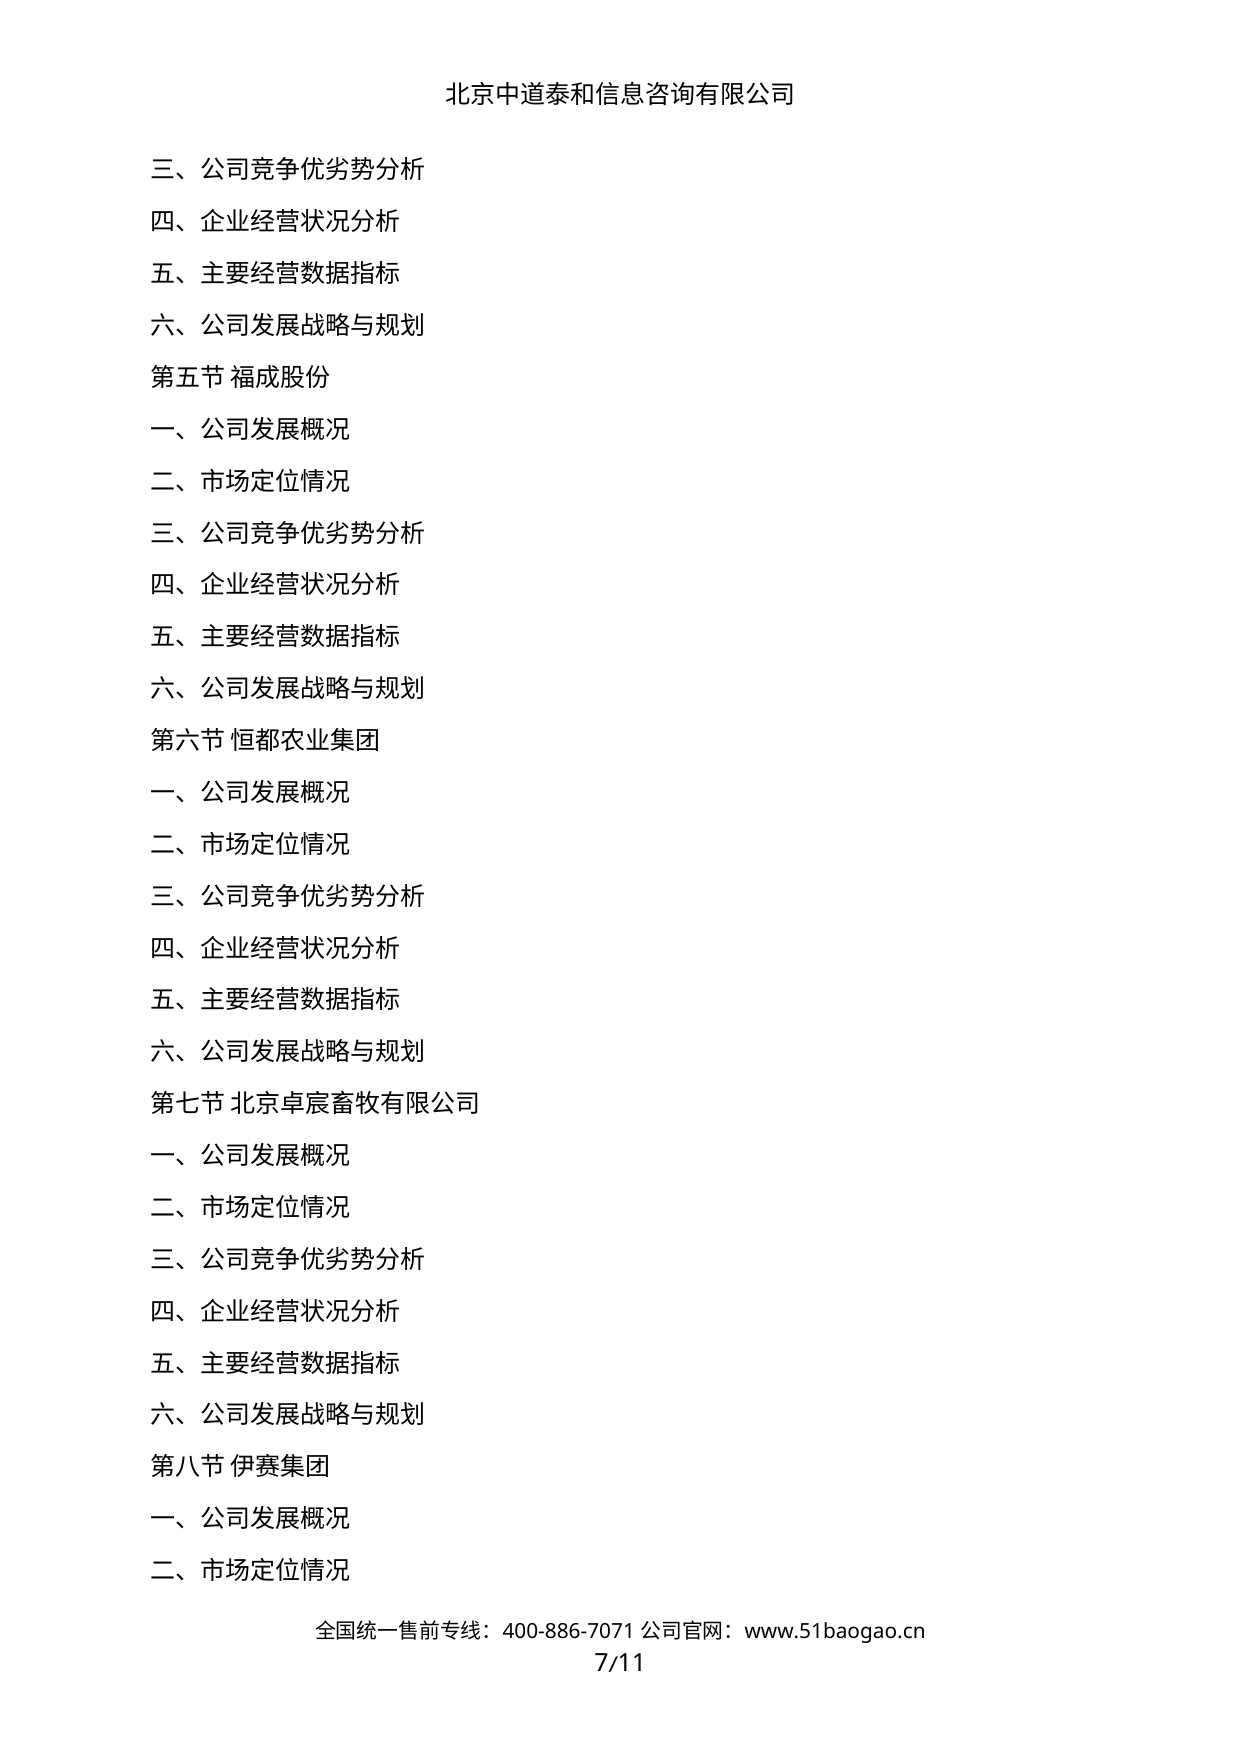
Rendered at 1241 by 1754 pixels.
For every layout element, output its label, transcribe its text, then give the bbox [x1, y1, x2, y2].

text 五、主要经营数据指标 [150, 254, 1090, 290]
text 六、公司发展战略与规划 [150, 669, 1090, 705]
text 四、企业经营状况分析 [150, 1291, 1090, 1327]
text 四、企业经营状况分析 [150, 565, 1090, 601]
text 第八节 伊赛集团 [150, 1447, 1090, 1483]
text 第六节 恒都农业集团 [150, 721, 1090, 757]
text 二、市场定位情况 [150, 461, 1090, 497]
text 六、公司发展战略与规划 [150, 306, 1090, 342]
text 第七节 北京卓宸畜牧有限公司 [150, 1084, 1090, 1120]
text 二、市场定位情况 [150, 1551, 1090, 1587]
text 六、公司发展战略与规划 [150, 1395, 1090, 1431]
text 四、企业经营状况分析 [150, 202, 1090, 238]
text 三、公司竞争优劣势分析 [150, 513, 1090, 549]
text 三、公司竞争优劣势分析 [150, 1239, 1090, 1276]
text 五、主要经营数据指标 [150, 980, 1090, 1016]
text 二、市场定位情况 [150, 824, 1090, 861]
text 一、公司发展概况 [150, 409, 1090, 446]
text 三、公司竞争优劣势分析 [150, 150, 1090, 186]
text 五、主要经营数据指标 [150, 1343, 1090, 1379]
text 一、公司发展概况 [150, 1499, 1090, 1535]
text 一、公司发展概况 [150, 1136, 1090, 1172]
text 第五节 福成股份 [150, 357, 1090, 394]
text 四、企业经营状况分析 [150, 928, 1090, 964]
text 三、公司竞争优劣势分析 [150, 876, 1090, 912]
text 五、主要经营数据指标 [150, 617, 1090, 653]
text 一、公司发展概况 [150, 772, 1090, 809]
text 二、市场定位情况 [150, 1187, 1090, 1224]
text 六、公司发展战略与规划 [150, 1032, 1090, 1068]
